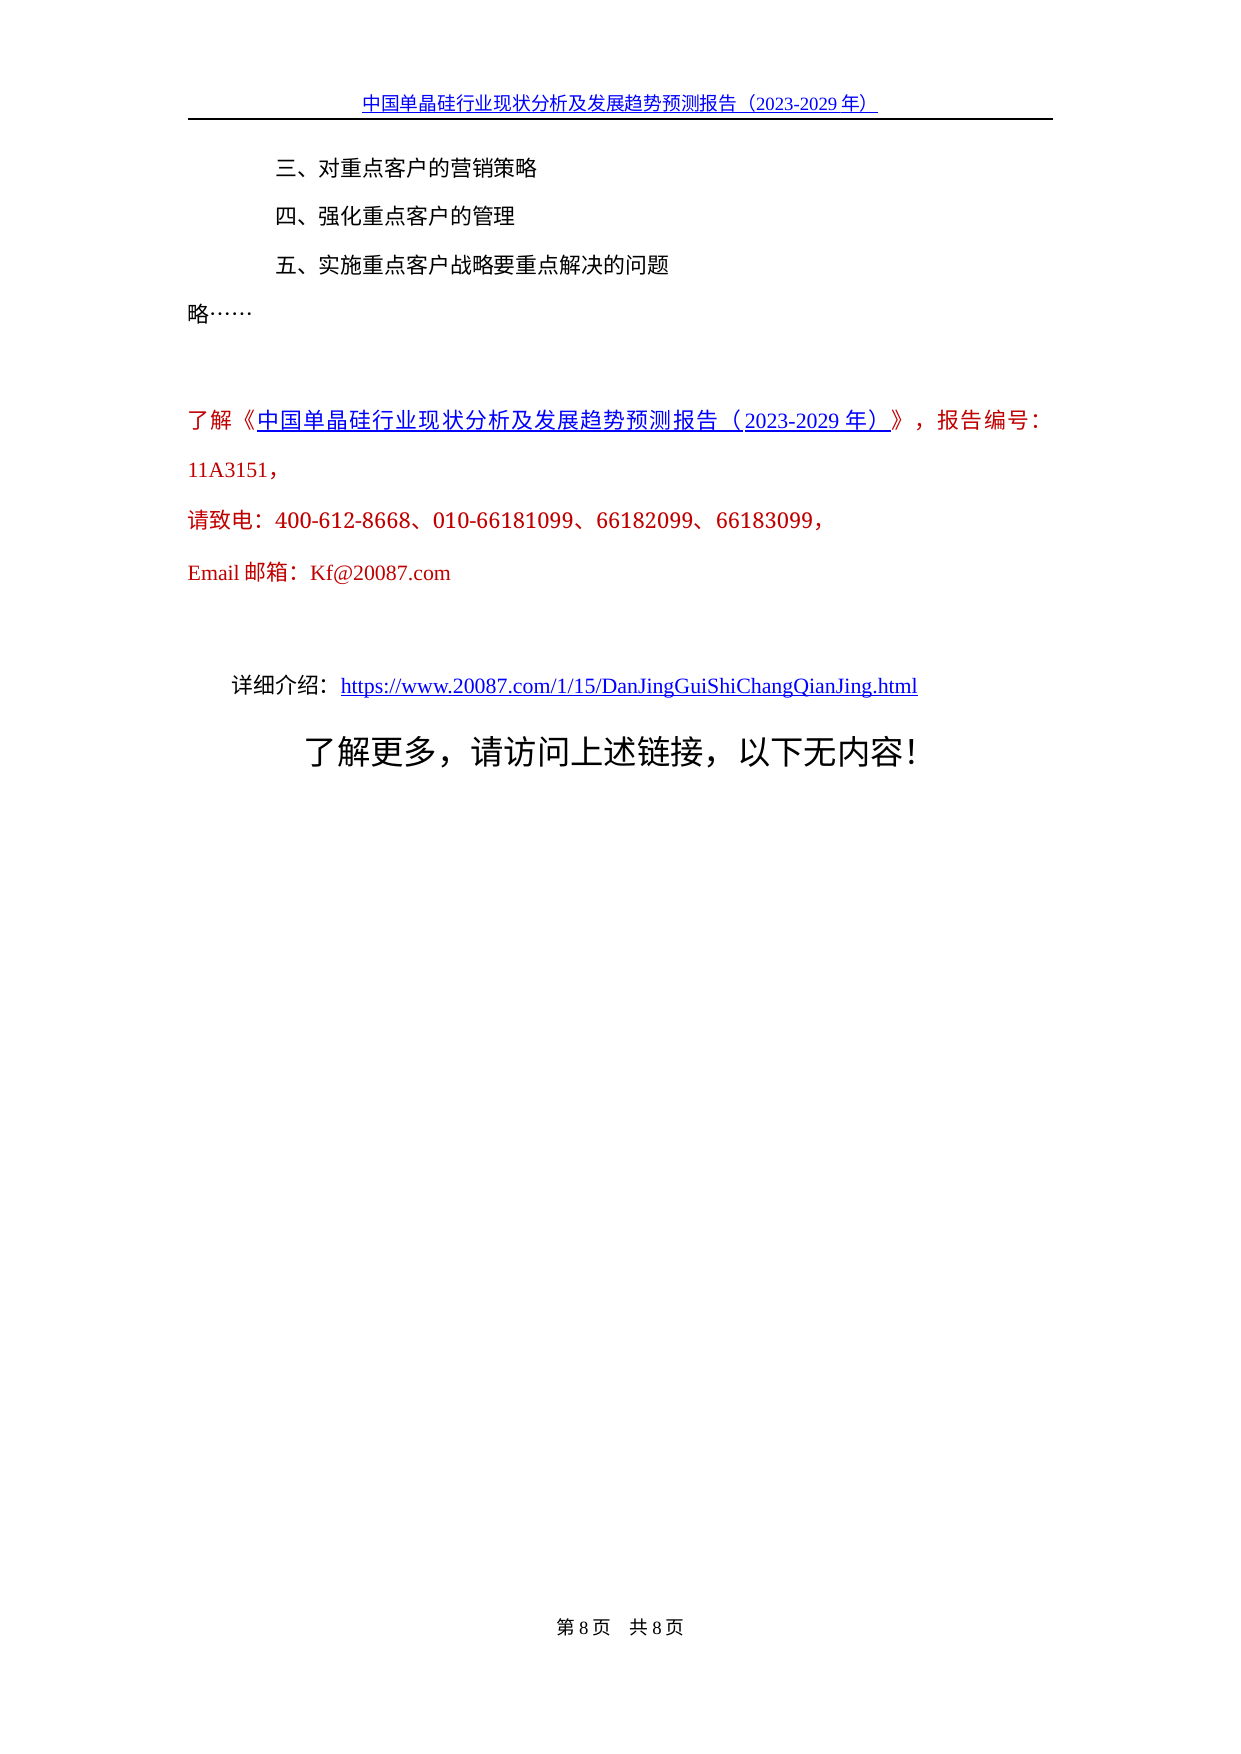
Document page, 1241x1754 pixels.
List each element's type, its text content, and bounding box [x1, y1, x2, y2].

text 详细介绍：https://www.20087.com/1/15/DanJingGuiShiChangQianJing.html [187, 668, 1053, 700]
text 了解《中国单晶硅行业现状分析及发展趋势预测报告（2023-2029年）》，报告编号：11A3151， [187, 403, 1053, 484]
text 请致电：400-612-8668、010-66181099、66182099、66183099， [187, 503, 1053, 536]
text Email邮箱：Kf@20087.com [187, 555, 1053, 587]
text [187, 150, 1053, 329]
title 了解更多，请访问上述链接，以下无内容！ [187, 718, 1053, 783]
